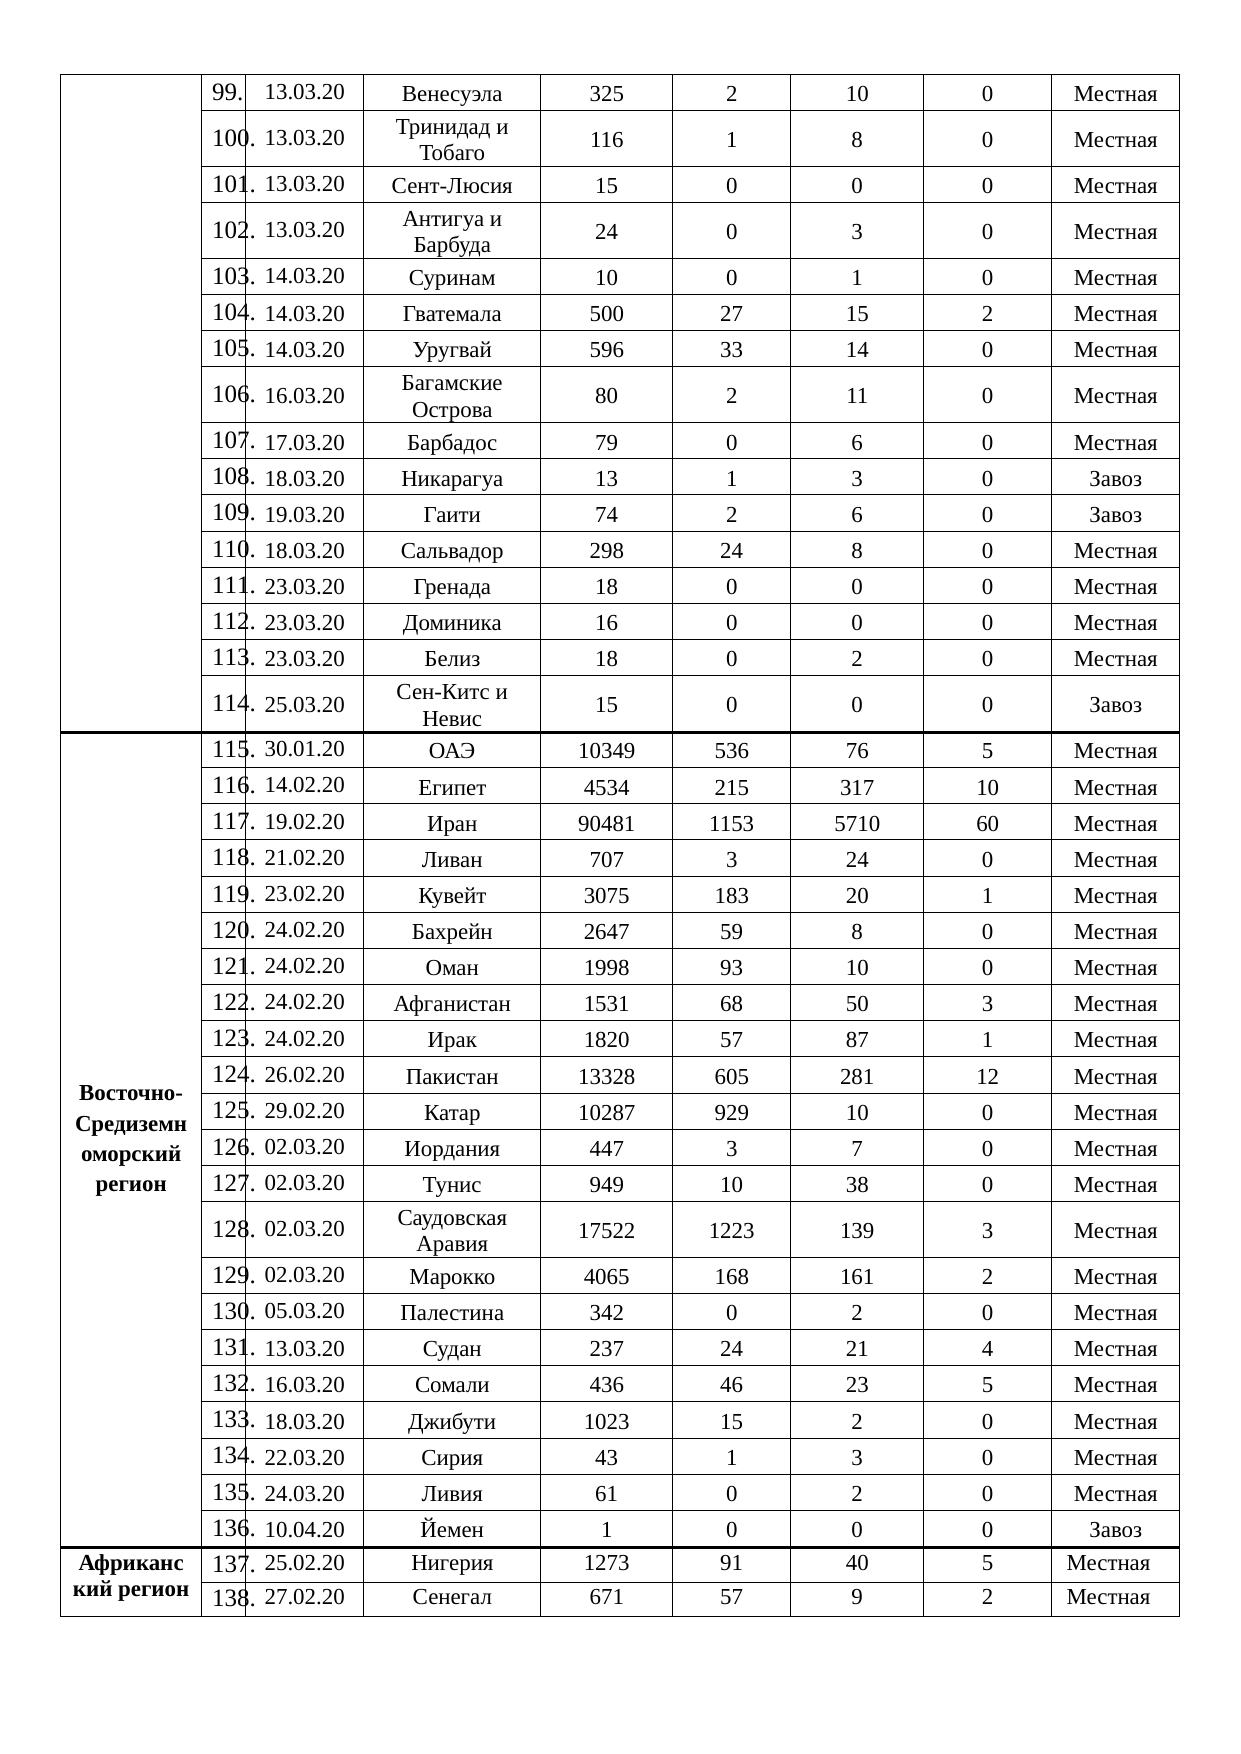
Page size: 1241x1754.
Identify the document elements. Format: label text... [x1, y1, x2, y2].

table_cell Завоз [1052, 676, 1179, 731]
table_cell 1 [791, 259, 923, 294]
table_cell [202, 1549, 245, 1582]
table_cell 1153 [673, 804, 790, 839]
table_cell 0 [673, 259, 790, 294]
table_cell 50 [791, 985, 923, 1020]
table_cell 2 [673, 367, 790, 422]
table_cell 0 [924, 840, 1051, 876]
table_cell [202, 111, 245, 166]
table_cell 0 [791, 676, 923, 731]
table_cell 13328 [541, 1057, 672, 1092]
table_cell 0 [924, 203, 1051, 258]
table_cell 3 [673, 840, 790, 876]
table_cell 0 [673, 423, 790, 458]
table_cell 25.03.20 [246, 676, 363, 731]
table_cell 0 [924, 949, 1051, 984]
table_cell 1998 [541, 949, 672, 984]
table_cell 9 [791, 1583, 923, 1616]
table_cell 2 [791, 1294, 923, 1329]
table_cell 80 [541, 367, 672, 422]
table_cell 02.03.20 [246, 1202, 363, 1257]
table_cell 18 [541, 568, 672, 603]
table_cell 18.03.20 [246, 459, 363, 494]
table_cell 8 [791, 532, 923, 567]
table_cell 0 [673, 203, 790, 258]
table_cell 79 [541, 423, 672, 458]
table_cell 2 [924, 1583, 1051, 1616]
table_cell [202, 532, 245, 567]
table_cell 1 [924, 877, 1051, 912]
table_cell 2 [791, 640, 923, 675]
table_cell 14.03.20 [246, 331, 363, 366]
table_cell 18.03.20 [246, 532, 363, 567]
table_cell Местная [1052, 1130, 1179, 1165]
table_cell 2 [924, 295, 1051, 330]
table_cell 0 [924, 640, 1051, 675]
table_cell [202, 676, 245, 731]
table_cell Местная [1052, 1330, 1179, 1365]
table_cell Местная [1052, 1439, 1179, 1473]
table_cell 10.04.20 [246, 1511, 363, 1546]
table_cell 23.03.20 [246, 604, 363, 639]
table_cell 1 [924, 1021, 1051, 1056]
table_cell [202, 804, 245, 839]
table_cell Местная [1052, 1402, 1179, 1437]
table_cell 22.03.20 [246, 1439, 363, 1473]
table_cell Местная [1052, 913, 1179, 948]
table_cell Судан [364, 1330, 540, 1365]
table_cell Местная [1052, 949, 1179, 984]
table_cell 2 [791, 1402, 923, 1437]
table_cell [202, 568, 245, 603]
table_cell Местная [1052, 203, 1179, 258]
table_cell 76 [791, 734, 923, 767]
table_cell 24.02.20 [246, 913, 363, 948]
table_cell [202, 1366, 245, 1401]
table_cell 1 [541, 1511, 672, 1546]
table_cell 91 [673, 1549, 790, 1582]
table_cell 2 [673, 495, 790, 531]
table_cell 0 [673, 676, 790, 731]
table_cell 0 [791, 167, 923, 202]
table_cell 1 [673, 459, 790, 494]
table_cell 536 [673, 734, 790, 767]
table_cell 15 [541, 167, 672, 202]
table_cell 0 [924, 367, 1051, 422]
table_cell Пакистан [364, 1057, 540, 1092]
table_cell Сент-Люсия [364, 167, 540, 202]
table_cell 13.03.20 [246, 111, 363, 166]
table_cell Местная [1052, 167, 1179, 202]
table_cell Уругвай [364, 331, 540, 366]
table_cell 0 [673, 1511, 790, 1546]
table_cell 3 [791, 459, 923, 494]
table_cell [202, 367, 245, 422]
table_cell 10 [541, 259, 672, 294]
table_cell Местная [1052, 840, 1179, 876]
table_cell Местная [1052, 111, 1179, 166]
table_cell [202, 1402, 245, 1437]
table_cell Местная [1052, 75, 1179, 110]
table_cell Иран [364, 804, 540, 839]
table_cell 15 [541, 676, 672, 731]
table_cell Местная [1052, 804, 1179, 839]
table_cell 2 [791, 1475, 923, 1510]
table_cell 0 [924, 167, 1051, 202]
table_cell 4065 [541, 1258, 672, 1293]
table_cell 3 [924, 1202, 1051, 1257]
table_cell 61 [541, 1475, 672, 1510]
table_cell 27 [673, 295, 790, 330]
table_cell Тунис [364, 1166, 540, 1201]
table_cell Сомали [364, 1366, 540, 1401]
table_cell 671 [541, 1583, 672, 1616]
table_cell 0 [791, 1511, 923, 1546]
table_cell 0 [924, 495, 1051, 531]
table_cell Местная [1052, 1094, 1179, 1128]
table_cell Афганистан [364, 985, 540, 1020]
table_cell [202, 423, 245, 458]
table_cell [202, 949, 245, 984]
table_cell 17.03.20 [246, 423, 363, 458]
table_cell 10 [791, 949, 923, 984]
table_cell 0 [924, 459, 1051, 494]
table_cell [202, 295, 245, 330]
table_cell Белиз [364, 640, 540, 675]
table_cell 93 [673, 949, 790, 984]
table_cell Доминика [364, 604, 540, 639]
table_cell 38 [791, 1166, 923, 1201]
table_cell Местная [1052, 734, 1179, 767]
table_cell 0 [924, 111, 1051, 166]
table_cell 0 [924, 676, 1051, 731]
table_cell 2 [673, 75, 790, 110]
table_cell Местная [1052, 295, 1179, 330]
table_cell Палестина [364, 1294, 540, 1329]
table_cell 0 [924, 532, 1051, 567]
table_cell 23.03.20 [246, 568, 363, 603]
table_cell [202, 1294, 245, 1329]
table_cell 5 [924, 734, 1051, 767]
table_cell 02.03.20 [246, 1130, 363, 1165]
table_cell 0 [924, 331, 1051, 366]
table_cell [202, 913, 245, 948]
table_cell Местная [1052, 1549, 1179, 1582]
table_cell 30.01.20 [246, 734, 363, 767]
table_cell [202, 604, 245, 639]
table_cell 13 [541, 459, 672, 494]
table_cell 4534 [541, 768, 672, 803]
table_cell 6 [791, 495, 923, 531]
table_cell 0 [924, 913, 1051, 948]
table_cell 14.03.20 [246, 259, 363, 294]
table_cell Местная [1052, 367, 1179, 422]
table_cell Никарагуа [364, 459, 540, 494]
table_cell 18.03.20 [246, 1402, 363, 1437]
table_cell 168 [673, 1258, 790, 1293]
table_cell Барбадос [364, 423, 540, 458]
table_cell Местная [1052, 1021, 1179, 1056]
table_cell 8 [791, 111, 923, 166]
table_cell 40 [791, 1549, 923, 1582]
table_cell Ливия [364, 1475, 540, 1510]
table_cell 16.03.20 [246, 367, 363, 422]
table_cell 10 [673, 1166, 790, 1201]
table_cell 0 [791, 568, 923, 603]
table_cell 3 [791, 1439, 923, 1473]
table_cell Ирак [364, 1021, 540, 1056]
table_cell [202, 768, 245, 803]
table_cell 24.02.20 [246, 1021, 363, 1056]
table_cell Джибути [364, 1402, 540, 1437]
table_cell 24 [673, 1330, 790, 1365]
table_cell 3 [924, 985, 1051, 1020]
table_cell 18 [541, 640, 672, 675]
table_cell 24 [541, 203, 672, 258]
table_cell 215 [673, 768, 790, 803]
table_cell 5 [924, 1366, 1051, 1401]
table_cell 02.03.20 [246, 1166, 363, 1201]
table_cell Катар [364, 1094, 540, 1128]
table_cell 0 [673, 1294, 790, 1329]
table_cell [202, 495, 245, 531]
table_cell 33 [673, 331, 790, 366]
table_cell 0 [924, 1475, 1051, 1510]
table_cell 16.03.20 [246, 1366, 363, 1401]
table_cell [202, 985, 245, 1020]
table_cell 2 [924, 1258, 1051, 1293]
table_cell 13.03.20 [246, 1330, 363, 1365]
table_cell 68 [673, 985, 790, 1020]
table_cell Марокко [364, 1258, 540, 1293]
table_cell 27.02.20 [246, 1583, 363, 1616]
table_cell [202, 1583, 245, 1616]
table_cell 929 [673, 1094, 790, 1128]
table_cell [202, 331, 245, 366]
table_cell 19.02.20 [246, 804, 363, 839]
table_cell Местная [1052, 1202, 1179, 1257]
table_cell [202, 1094, 245, 1128]
table_cell 298 [541, 532, 672, 567]
table_cell 2647 [541, 913, 672, 948]
table_cell Сенегал [364, 1583, 540, 1616]
table_cell 5710 [791, 804, 923, 839]
table_cell Местная [1052, 640, 1179, 675]
table_cell 57 [673, 1021, 790, 1056]
table_cell 10 [791, 1094, 923, 1128]
table_cell 10 [924, 768, 1051, 803]
table_cell 4 [924, 1330, 1051, 1365]
table_cell [202, 1166, 245, 1201]
table_cell Местная [1052, 259, 1179, 294]
table_cell 183 [673, 877, 790, 912]
table_cell 74 [541, 495, 672, 531]
table_cell 1 [673, 1439, 790, 1473]
table_cell [202, 1439, 245, 1473]
table_cell [202, 1057, 245, 1092]
table_cell Местная [1052, 985, 1179, 1020]
table_cell 1023 [541, 1402, 672, 1437]
table_cell 0 [924, 1094, 1051, 1128]
table_cell 0 [673, 568, 790, 603]
table_cell [202, 877, 245, 912]
table_cell Местная [1052, 604, 1179, 639]
table_cell [202, 1021, 245, 1056]
table_cell Местная [1052, 1258, 1179, 1293]
table_cell 1531 [541, 985, 672, 1020]
table_cell 0 [924, 1511, 1051, 1546]
table_cell 87 [791, 1021, 923, 1056]
table_cell Местная [1052, 1583, 1179, 1616]
table_cell 14.03.20 [246, 295, 363, 330]
table_cell [202, 459, 245, 494]
table_cell 0 [924, 568, 1051, 603]
table_cell Местная [1052, 768, 1179, 803]
table_cell 21.02.20 [246, 840, 363, 876]
table_cell 0 [924, 259, 1051, 294]
table_cell [202, 734, 245, 767]
table_cell Гренада [364, 568, 540, 603]
table_cell 10287 [541, 1094, 672, 1128]
table_cell 23.02.20 [246, 877, 363, 912]
table_cell 13.03.20 [246, 167, 363, 202]
table_cell Местная [1052, 1057, 1179, 1092]
table_cell 5 [924, 1549, 1051, 1582]
table_cell 15 [673, 1402, 790, 1437]
table_cell 19.03.20 [246, 495, 363, 531]
table_cell Оман [364, 949, 540, 984]
table_cell 21 [791, 1330, 923, 1365]
table_cell 90481 [541, 804, 672, 839]
table_cell 0 [924, 423, 1051, 458]
table_cell [202, 167, 245, 202]
table_cell 11 [791, 367, 923, 422]
table_cell 0 [673, 604, 790, 639]
table_cell 1820 [541, 1021, 672, 1056]
table_cell Саудовская Аравия [364, 1202, 540, 1257]
table_cell Местная [1052, 568, 1179, 603]
table_cell Гаити [364, 495, 540, 531]
table_cell Местная [1052, 1475, 1179, 1510]
table_cell 8 [791, 913, 923, 948]
table_cell Местная [1052, 423, 1179, 458]
table_cell 3075 [541, 877, 672, 912]
table_cell Ливан [364, 840, 540, 876]
table_cell [202, 1258, 245, 1293]
table_cell 0 [924, 75, 1051, 110]
table_cell [202, 1511, 245, 1546]
table_cell Местная [1052, 1166, 1179, 1201]
table_cell Местная [1052, 532, 1179, 567]
table_cell 15 [791, 295, 923, 330]
table_cell 596 [541, 331, 672, 366]
table_cell Бахрейн [364, 913, 540, 948]
table_cell 12 [924, 1057, 1051, 1092]
table_cell ОАЭ [364, 734, 540, 767]
table_cell Восточно-Средиземноморский регион [61, 734, 201, 1546]
table_cell 1 [673, 111, 790, 166]
table_cell Местная [1052, 1366, 1179, 1401]
table_cell 14 [791, 331, 923, 366]
table_cell 13.03.20 [246, 75, 363, 110]
table_cell 10349 [541, 734, 672, 767]
table_cell 1273 [541, 1549, 672, 1582]
table_cell [202, 1202, 245, 1257]
table_cell 325 [541, 75, 672, 110]
table_cell Сен-Китс и Невис [364, 676, 540, 731]
table_cell 342 [541, 1294, 672, 1329]
table_cell Нигерия [364, 1549, 540, 1582]
table_cell 0 [924, 604, 1051, 639]
table_cell 59 [673, 913, 790, 948]
table_cell Багамские Острова [364, 367, 540, 422]
table_cell Тринидад и Тобаго [364, 111, 540, 166]
table_cell 16 [541, 604, 672, 639]
table_cell Иордания [364, 1130, 540, 1165]
table_cell 0 [791, 604, 923, 639]
table_cell Венесуэла [364, 75, 540, 110]
table_cell Завоз [1052, 1511, 1179, 1546]
table_cell 949 [541, 1166, 672, 1201]
table_cell [202, 1330, 245, 1365]
table_cell Сирия [364, 1439, 540, 1473]
table_cell 24 [673, 532, 790, 567]
table_cell 0 [924, 1130, 1051, 1165]
table_cell Антигуа и Барбуда [364, 203, 540, 258]
table_cell [202, 203, 245, 258]
table_cell Сальвадор [364, 532, 540, 567]
table_cell 05.03.20 [246, 1294, 363, 1329]
table_cell 436 [541, 1366, 672, 1401]
table_cell 23 [791, 1366, 923, 1401]
table_cell 500 [541, 295, 672, 330]
table_cell [202, 1130, 245, 1165]
table_cell 0 [924, 1402, 1051, 1437]
table_cell Завоз [1052, 495, 1179, 531]
table_cell [202, 1475, 245, 1510]
table_cell 7 [791, 1130, 923, 1165]
table_cell 60 [924, 804, 1051, 839]
table_cell 447 [541, 1130, 672, 1165]
table_cell Йемен [364, 1511, 540, 1546]
table_cell 14.02.20 [246, 768, 363, 803]
table_cell 0 [924, 1166, 1051, 1201]
table_cell 20 [791, 877, 923, 912]
table_cell 139 [791, 1202, 923, 1257]
table_cell Гватемала [364, 295, 540, 330]
table_cell 6 [791, 423, 923, 458]
table_cell 0 [924, 1439, 1051, 1473]
table_cell 0 [673, 167, 790, 202]
table_cell 57 [673, 1583, 790, 1616]
table_cell 116 [541, 111, 672, 166]
table_cell 3 [673, 1130, 790, 1165]
table_cell [202, 640, 245, 675]
table_cell 237 [541, 1330, 672, 1365]
table_cell 0 [673, 1475, 790, 1510]
table_cell 161 [791, 1258, 923, 1293]
table_cell Кувейт [364, 877, 540, 912]
table_cell 3 [791, 203, 923, 258]
table_cell 10 [791, 75, 923, 110]
table_cell 29.02.20 [246, 1094, 363, 1128]
table_cell 317 [791, 768, 923, 803]
table_cell 707 [541, 840, 672, 876]
table_cell Египет [364, 768, 540, 803]
table_cell Африканский регион [61, 1549, 201, 1616]
table_cell 17522 [541, 1202, 672, 1257]
table_cell [202, 75, 245, 110]
table_cell 605 [673, 1057, 790, 1092]
table_cell [202, 840, 245, 876]
table_cell 46 [673, 1366, 790, 1401]
table_cell 13.03.20 [246, 203, 363, 258]
table_cell Местная [1052, 331, 1179, 366]
table_cell 281 [791, 1057, 923, 1092]
table_cell 24.03.20 [246, 1475, 363, 1510]
table_cell 26.02.20 [246, 1057, 363, 1092]
table_cell [202, 259, 245, 294]
table_cell 0 [924, 1294, 1051, 1329]
table_cell Местная [1052, 877, 1179, 912]
table_cell Суринам [364, 259, 540, 294]
table_cell 24.02.20 [246, 985, 363, 1020]
table_cell Завоз [1052, 459, 1179, 494]
table_cell 25.02.20 [246, 1549, 363, 1582]
table_cell 1223 [673, 1202, 790, 1257]
table_cell 23.03.20 [246, 640, 363, 675]
table_cell Местная [1052, 1294, 1179, 1329]
table_cell 24.02.20 [246, 949, 363, 984]
table_cell 0 [673, 640, 790, 675]
table_cell 02.03.20 [246, 1258, 363, 1293]
table_cell 24 [791, 840, 923, 876]
table_cell 43 [541, 1439, 672, 1473]
